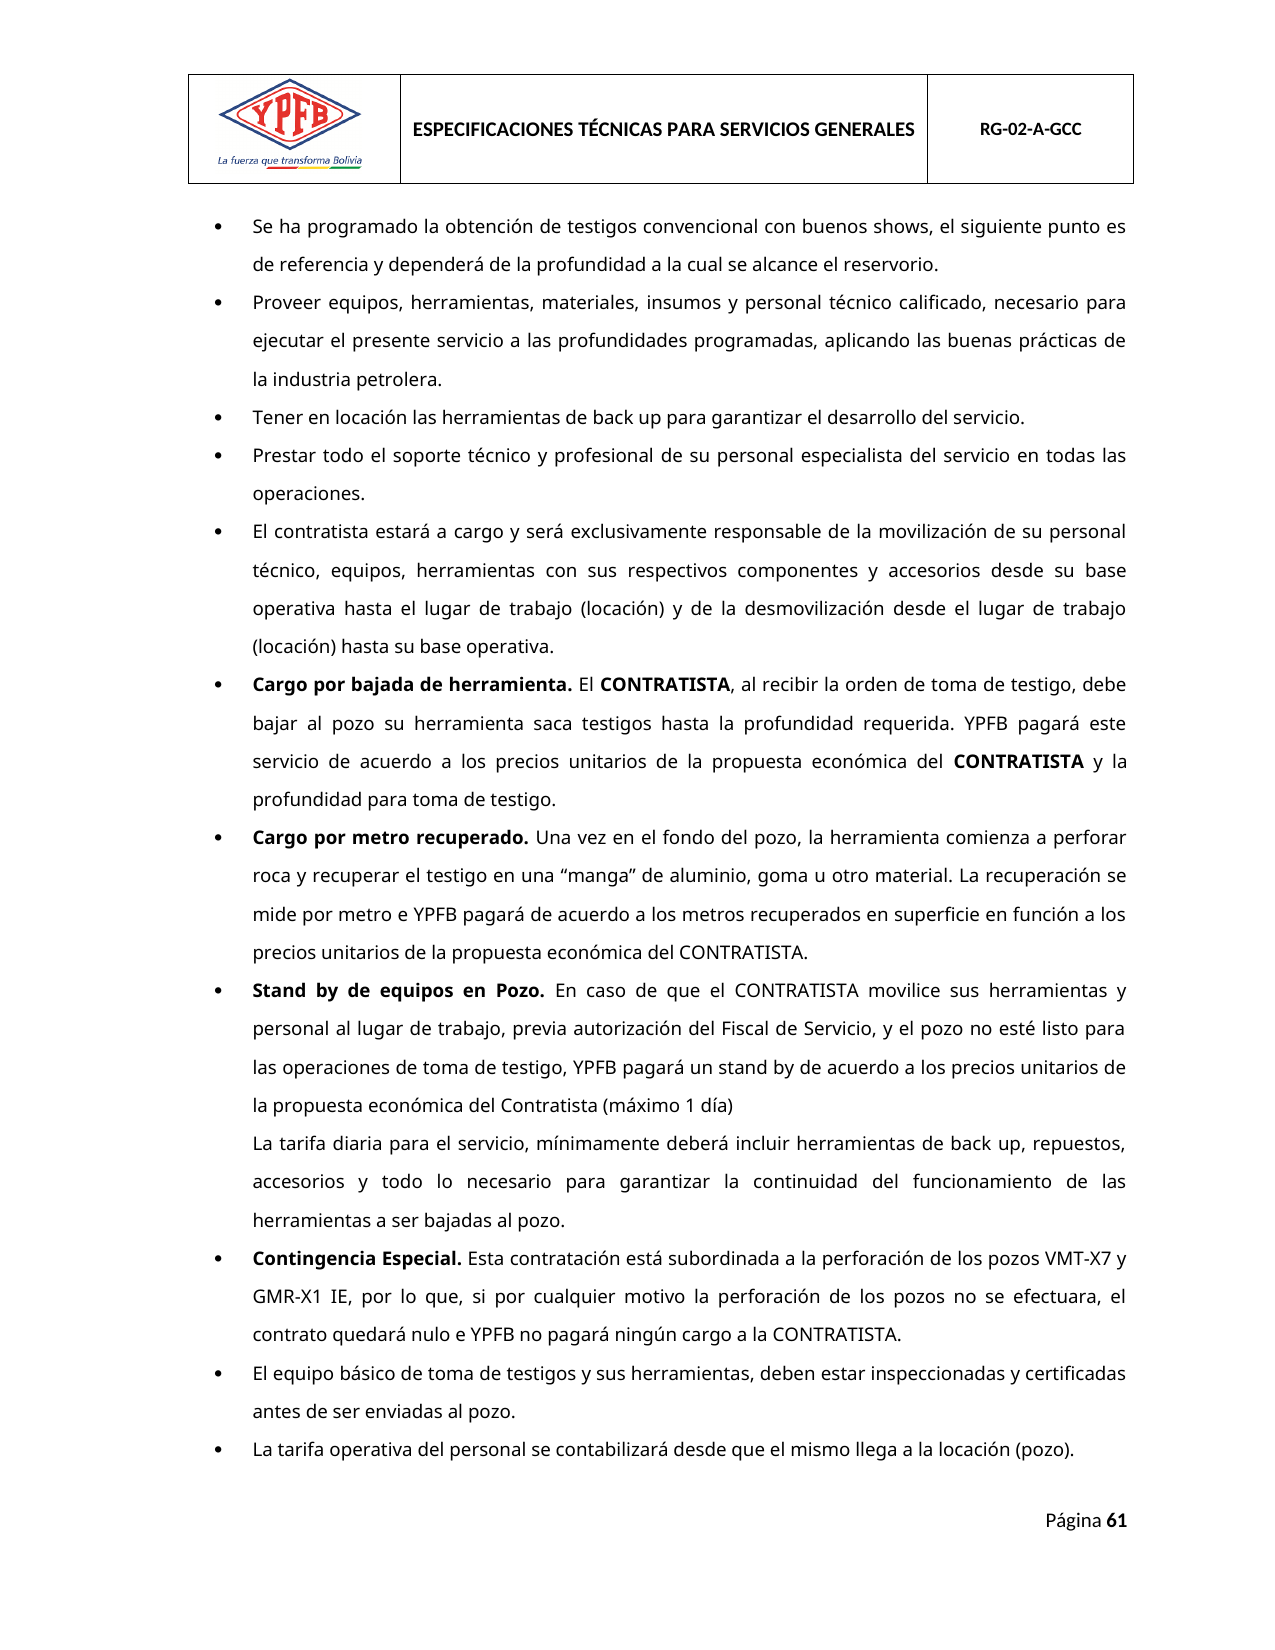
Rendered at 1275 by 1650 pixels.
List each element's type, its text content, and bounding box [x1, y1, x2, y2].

list Contingencia Especial. Esta contratación está subordinada a la perforación de los pozos VMT-X7 y GMR-X1 IE, por lo que, si por cualquier motivo la perforación de los pozos no se efectuara, el contrato quedará nulo e YPFB no pagará ningún cargo a la CONTRATISTA. [215, 1245, 1127, 1347]
list La tarifa diaria para el servicio, mínimamente deberá incluir herramientas de back up, repuestos, accesorios y todo lo necesario para garantizar la continuidad del funcionamiento de las herramientas a ser bajadas al pozo. [252, 1130, 1127, 1232]
list Prestar todo el soporte técnico y profesional de su personal especialista del servicio en todas las operaciones. [215, 442, 1127, 506]
list La tarifa operativa del personal se contabilizará desde que el mismo llega a la locación (pozo). [215, 1436, 1127, 1462]
list El equipo básico de toma de testigos y sus herramientas, deben estar inspeccionadas y certificadas antes de ser enviadas al pozo. [215, 1360, 1127, 1423]
picture [215, 75, 363, 174]
list Stand by de equipos en Pozo. En caso de que el CONTRATISTA movilice sus herramientas y personal al lugar de trabajo, previa autorización del Fiscal de Servicio, y el pozo no esté listo para las operaciones de toma de testigo, YPFB pagará un stand by de acuerdo a los precios unitarios de la propuesta económica del Contratista (máximo 1 día) [215, 977, 1127, 1118]
list Cargo por metro recuperado. Una vez en el fondo del pozo, la herramienta comienza a perforar roca y recuperar el testigo en una “manga” de aluminio, goma u otro material. La recuperación se mide por metro e YPFB pagará de acuerdo a los metros recuperados en superficie en función a los precios unitarios de la propuesta económica del CONTRATISTA. [215, 824, 1127, 965]
list Cargo por bajada de herramienta. El CONTRATISTA, al recibir la orden de toma de testigo, debe bajar al pozo su herramienta saca testigos hasta la profundidad requerida. YPFB pagará este servicio de acuerdo a los precios unitarios de la propuesta económica del CONTRATISTA y la profundidad para toma de testigo. [215, 672, 1127, 812]
list Proveer equipos, herramientas, materiales, insumos y personal técnico calificado, necesario para ejecutar el presente servicio a las profundidades programadas, aplicando las buenas prácticas de la industria petrolera. [215, 289, 1127, 391]
list Se ha programado la obtención de testigos convencional con buenos shows, el siguiente punto es de referencia y dependerá de la profundidad a la cual se alcance el reservorio. [215, 213, 1127, 277]
list Tener en locación las herramientas de back up para garantizar el desarrollo del servicio. [215, 404, 1127, 429]
list El contratista estará a cargo y será exclusivamente responsable de la movilización de su personal técnico, equipos, herramientas con sus respectivos componentes y accesorios desde su base operativa hasta el lugar de trabajo (locación) y de la desmovilización desde el lugar de trabajo (locación) hasta su base operativa. [215, 519, 1127, 659]
